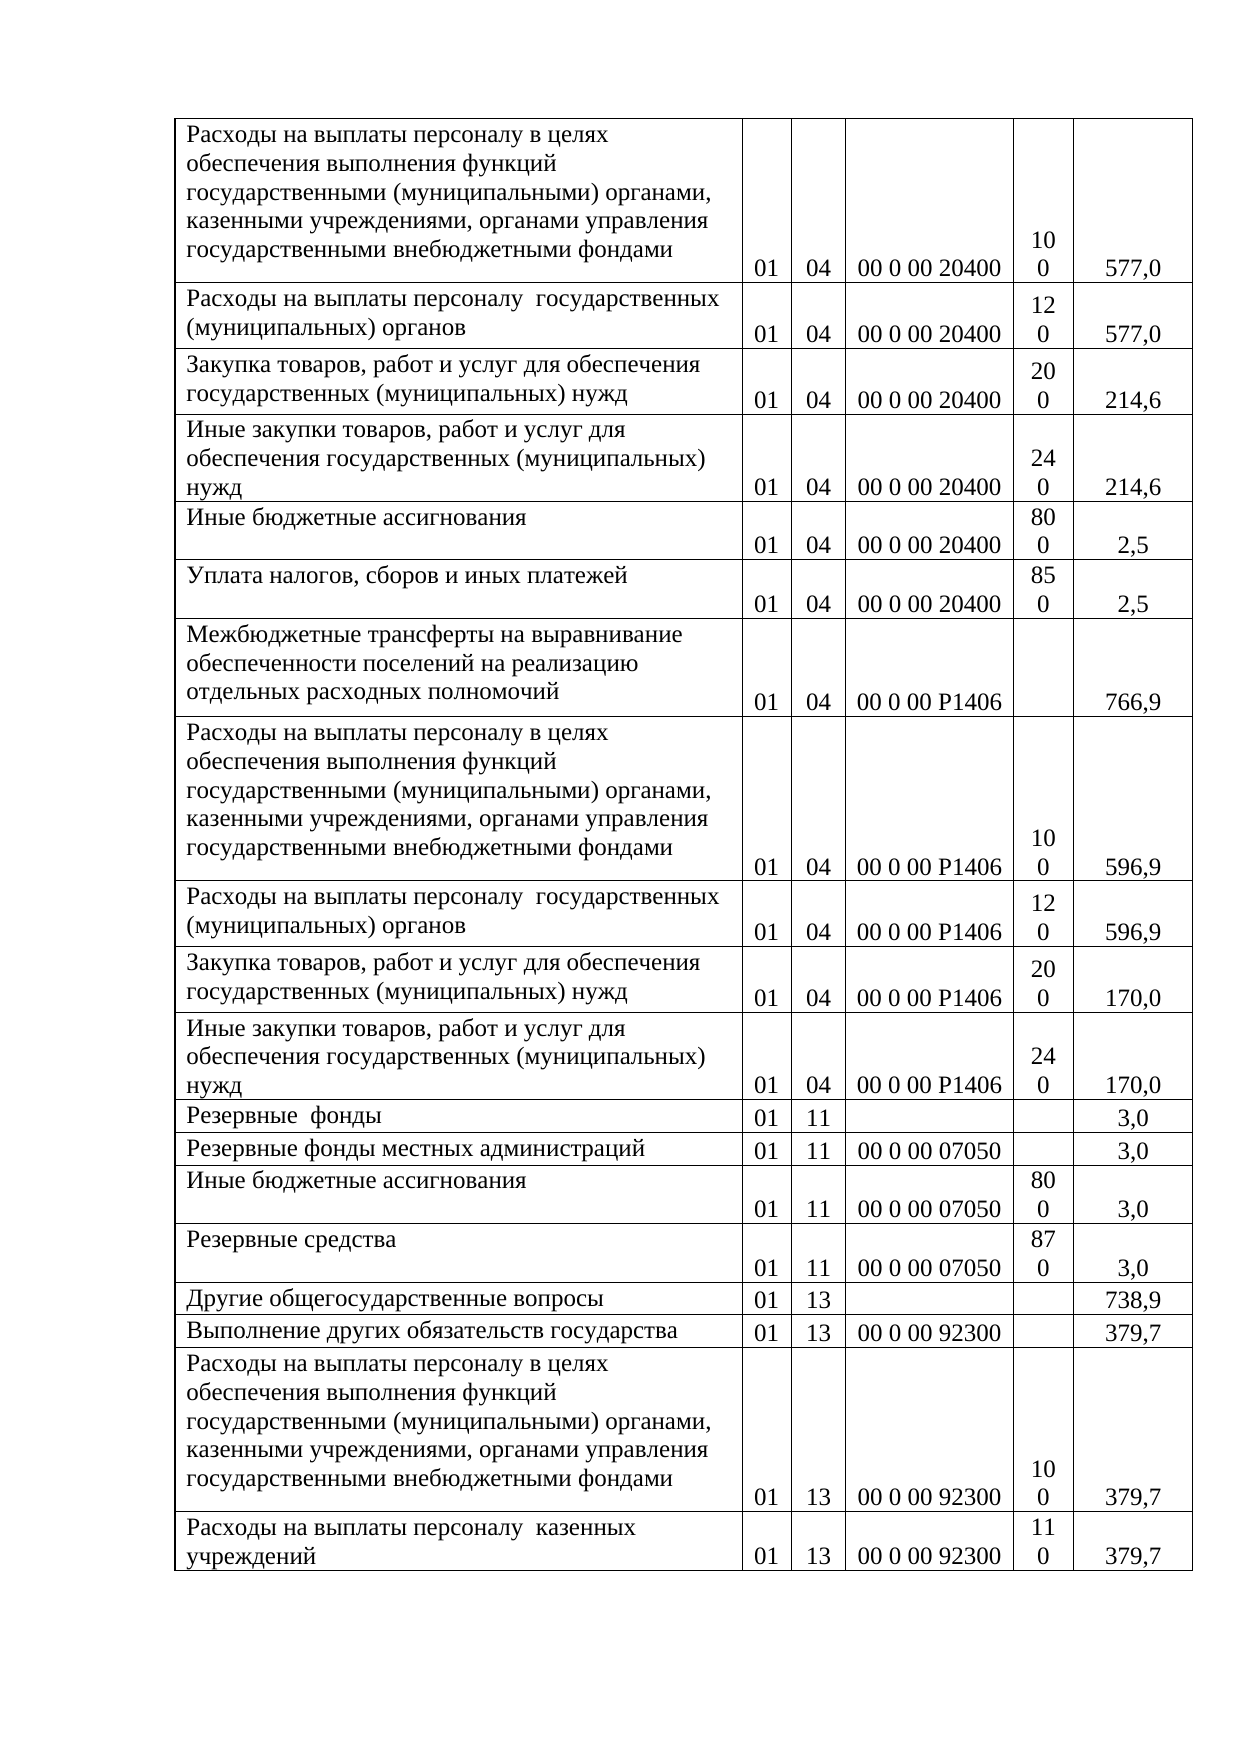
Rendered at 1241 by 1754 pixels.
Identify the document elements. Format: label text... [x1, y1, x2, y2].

table_cell 01 [743, 119, 791, 282]
table_cell 2,5 [1074, 560, 1192, 618]
table_cell 01 [743, 283, 791, 348]
table_cell Иные закупки товаров, работ и услуг для обеспечения государственных (муниципальных) нужд [176, 415, 742, 501]
table_cell Другие общегосударственные вопросы [176, 1283, 742, 1314]
table_cell 00 0 00 Р1406 [846, 1013, 1013, 1099]
table_cell 01 [743, 1133, 791, 1164]
table_cell 01 [743, 1013, 791, 1099]
table_cell 00 0 00 Р1406 [846, 619, 1013, 716]
table_cell 01 [743, 881, 791, 946]
table_cell 01 [743, 1315, 791, 1347]
table_cell 2,5 [1074, 502, 1192, 559]
table_cell 00 0 00 Р1406 [846, 947, 1013, 1012]
table_cell 00 0 00 Р1406 [846, 881, 1013, 946]
table_cell 738,9 [1074, 1283, 1192, 1314]
table_cell 120 [1014, 881, 1073, 946]
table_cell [176, 1348, 742, 1511]
table_cell 240 [1014, 415, 1073, 501]
table_cell 01 [743, 349, 791, 413]
table_cell Уплата налогов, сборов и иных платежей [176, 560, 742, 618]
table_cell 766,9 [1074, 619, 1192, 716]
table_cell 800 [1014, 502, 1073, 559]
table_cell 01 [743, 1512, 791, 1570]
table_cell 240 [1014, 1013, 1073, 1099]
table_cell 00 0 00 92300 [846, 1348, 1013, 1511]
table_cell [1014, 1315, 1073, 1347]
table_cell 00 0 00 92300 [846, 1315, 1013, 1347]
table_cell 00 0 00 20400 [846, 119, 1013, 282]
table_cell 200 [1014, 947, 1073, 1012]
table_cell 01 [743, 1166, 791, 1223]
table_cell Закупка товаров, работ и услуг для обеспечения государственных (муниципальных) нужд [176, 349, 742, 413]
table_cell 04 [792, 560, 845, 618]
table_cell 00 0 00 07050 [846, 1224, 1013, 1282]
table_cell 01 [743, 1224, 791, 1282]
table_cell 577,0 [1074, 119, 1192, 282]
table_cell 00 0 00 Р1406 [846, 717, 1013, 880]
table_cell Расходы на выплаты персоналу казенных учреждений [176, 1512, 742, 1570]
table_cell 170,0 [1074, 947, 1192, 1012]
table_cell 200 [1014, 349, 1073, 413]
table_cell 04 [792, 1013, 845, 1099]
table_cell 3,0 [1074, 1224, 1192, 1282]
table_cell 120 [1014, 283, 1073, 348]
table_cell 04 [792, 415, 845, 501]
table_cell 00 0 00 07050 [846, 1133, 1013, 1164]
table_cell 11 [792, 1166, 845, 1223]
table_cell 13 [792, 1348, 845, 1511]
table_cell 04 [792, 119, 845, 282]
table_cell 110 [1014, 1512, 1073, 1570]
table_cell [1014, 1133, 1073, 1164]
table_cell 00 0 00 20400 [846, 349, 1013, 413]
table_cell 01 [743, 947, 791, 1012]
table_cell 3,0 [1074, 1100, 1192, 1132]
table_cell Иные закупки товаров, работ и услуг для обеспечения государственных (муниципальных) нужд [176, 1013, 742, 1099]
table_cell [846, 1283, 1013, 1314]
table_cell 11 [792, 1133, 845, 1164]
table_cell 04 [792, 619, 845, 716]
table_cell 04 [792, 349, 845, 413]
table_cell [846, 1100, 1013, 1132]
table_cell 100 [1014, 1348, 1073, 1511]
table_cell 3,0 [1074, 1166, 1192, 1223]
table_cell 13 [792, 1283, 845, 1314]
table_cell [1014, 1100, 1073, 1132]
table_cell 850 [1014, 560, 1073, 618]
table_cell 01 [743, 1100, 791, 1132]
table_cell 04 [792, 947, 845, 1012]
table_cell 100 [1014, 717, 1073, 880]
table_cell 11 [792, 1100, 845, 1132]
table_cell Резервные фонды [176, 1100, 742, 1132]
table_cell 379,7 [1074, 1315, 1192, 1347]
table_cell 01 [743, 1283, 791, 1314]
table_cell Расходы на выплаты персоналу государственных (муниципальных) органов [176, 283, 742, 348]
table_cell 01 [743, 415, 791, 501]
table_cell Межбюджетные трансферты на выравнивание обеспеченности поселений на реализацию отдельных расходных полномочий [176, 619, 742, 716]
table_cell Иные бюджетные ассигнования [176, 1166, 742, 1223]
table_cell 00 0 00 92300 [846, 1512, 1013, 1570]
table_cell 04 [792, 881, 845, 946]
table_cell Расходы на выплаты персоналу государственных (муниципальных) органов [176, 881, 742, 946]
table_cell 13 [792, 1512, 845, 1570]
table_cell 00 0 00 20400 [846, 502, 1013, 559]
table_cell 01 [743, 502, 791, 559]
table_cell 04 [792, 283, 845, 348]
table_cell Резервные средства [176, 1224, 742, 1282]
table_cell 01 [743, 619, 791, 716]
table_cell 379,7 [1074, 1512, 1192, 1570]
table_cell Резервные фонды местных администраций [176, 1133, 742, 1164]
table_cell Выполнение других обязательств государства [176, 1315, 742, 1347]
table_cell 100 [1014, 119, 1073, 282]
table_cell 170,0 [1074, 1013, 1192, 1099]
table_cell 214,6 [1074, 349, 1192, 413]
table_cell [1014, 619, 1073, 716]
table_cell 11 [792, 1224, 845, 1282]
table_cell Закупка товаров, работ и услуг для обеспечения государственных (муниципальных) нужд [176, 947, 742, 1012]
table_cell 01 [743, 1348, 791, 1511]
table_cell 596,9 [1074, 717, 1192, 880]
table_cell [1014, 1283, 1073, 1314]
table_cell 00 0 00 20400 [846, 415, 1013, 501]
table_cell 04 [792, 502, 845, 559]
table_cell 01 [743, 717, 791, 880]
table_cell 00 0 00 07050 [846, 1166, 1013, 1223]
table_cell 01 [743, 560, 791, 618]
table_cell 13 [792, 1315, 845, 1347]
table_cell 3,0 [1074, 1133, 1192, 1164]
table_cell 00 0 00 20400 [846, 283, 1013, 348]
table_cell 870 [1014, 1224, 1073, 1282]
table_cell 214,6 [1074, 415, 1192, 501]
table_cell Иные бюджетные ассигнования [176, 502, 742, 559]
table_cell 00 0 00 20400 [846, 560, 1013, 618]
table_cell 04 [792, 717, 845, 880]
table_cell 800 [1014, 1166, 1073, 1223]
table_cell 577,0 [1074, 283, 1192, 348]
table_cell 596,9 [1074, 881, 1192, 946]
table_cell 379,7 [1074, 1348, 1192, 1511]
